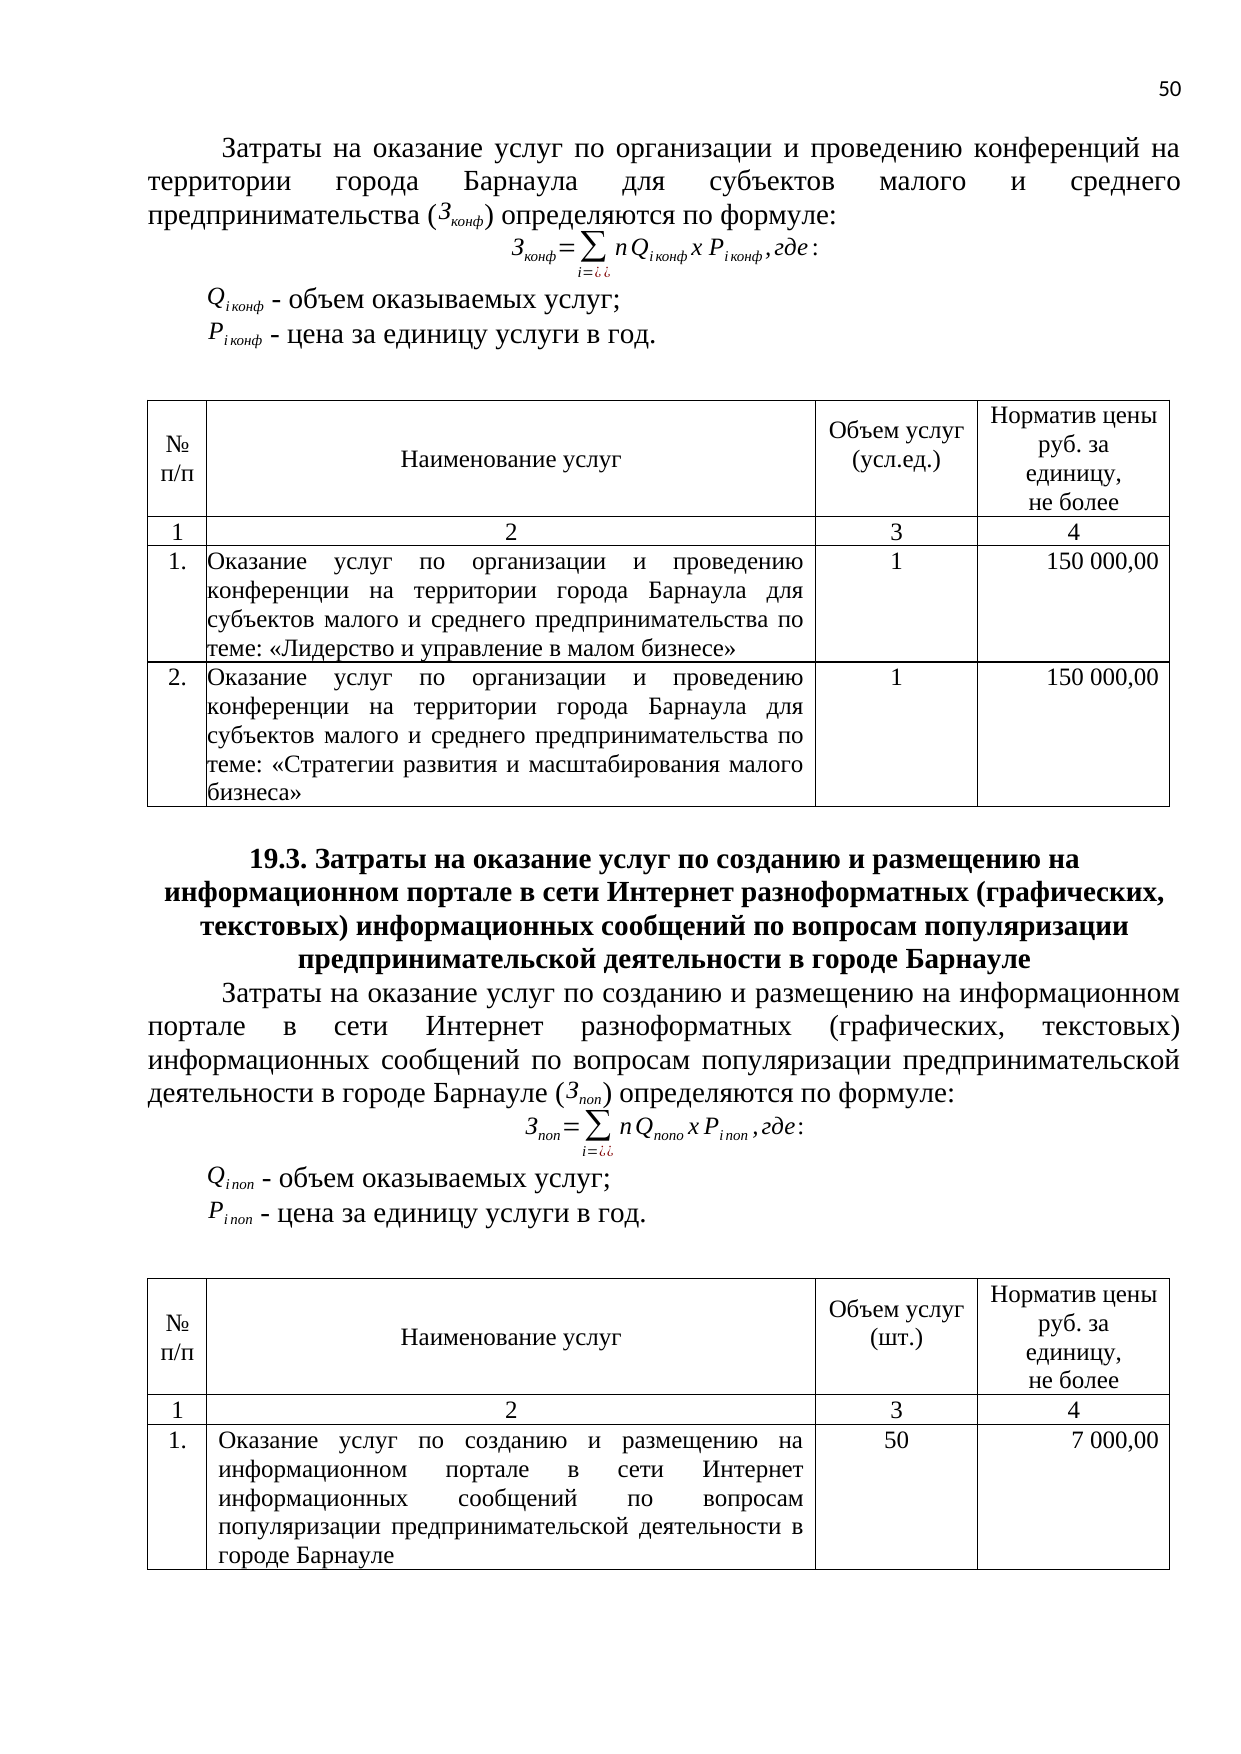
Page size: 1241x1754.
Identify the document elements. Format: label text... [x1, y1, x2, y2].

text - цена за единицу услуги в год. [148, 316, 1181, 351]
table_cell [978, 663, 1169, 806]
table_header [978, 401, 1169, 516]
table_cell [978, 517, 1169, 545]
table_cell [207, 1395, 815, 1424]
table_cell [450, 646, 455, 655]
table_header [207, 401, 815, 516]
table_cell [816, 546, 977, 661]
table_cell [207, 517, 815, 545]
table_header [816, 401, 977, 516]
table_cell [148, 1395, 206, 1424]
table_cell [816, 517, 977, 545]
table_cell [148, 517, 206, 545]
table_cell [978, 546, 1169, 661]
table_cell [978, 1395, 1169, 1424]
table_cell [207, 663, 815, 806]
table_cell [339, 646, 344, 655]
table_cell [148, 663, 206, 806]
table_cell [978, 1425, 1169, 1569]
text - объем оказываемых услуг; [148, 1160, 1181, 1195]
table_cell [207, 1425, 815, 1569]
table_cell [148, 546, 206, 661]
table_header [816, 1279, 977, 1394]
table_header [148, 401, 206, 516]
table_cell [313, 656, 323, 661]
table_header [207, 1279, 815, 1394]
text - цена за единицу услуги в год. [148, 1195, 1181, 1229]
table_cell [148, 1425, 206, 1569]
text - объем оказываемых услуг; [148, 281, 1181, 316]
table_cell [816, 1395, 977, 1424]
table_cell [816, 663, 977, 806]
text Затраты на оказание услуг по организации и проведению конференций на территории города Барнаула для субъектов малого и среднего предпринимательства () определяются по формуле: [148, 130, 1181, 231]
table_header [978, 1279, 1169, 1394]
text 19.3. Затраты на оказание услуг по созданию и размещению на информационном портале в сети Интернет разноформатных (графических, текстовых) информационных сообщений по вопросам популяризации предпринимательской деятельности в городе Барнауле [148, 841, 1181, 975]
text Затраты на оказание услуг по созданию и размещению на информационном портале в сети Интернет разноформатных (графических, текстовых) информационных сообщений по вопросам популяризации предпринимательской деятельности в городе Барнауле () определяются по формуле: [148, 975, 1181, 1109]
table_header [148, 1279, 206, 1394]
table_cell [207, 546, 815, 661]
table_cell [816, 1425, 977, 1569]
